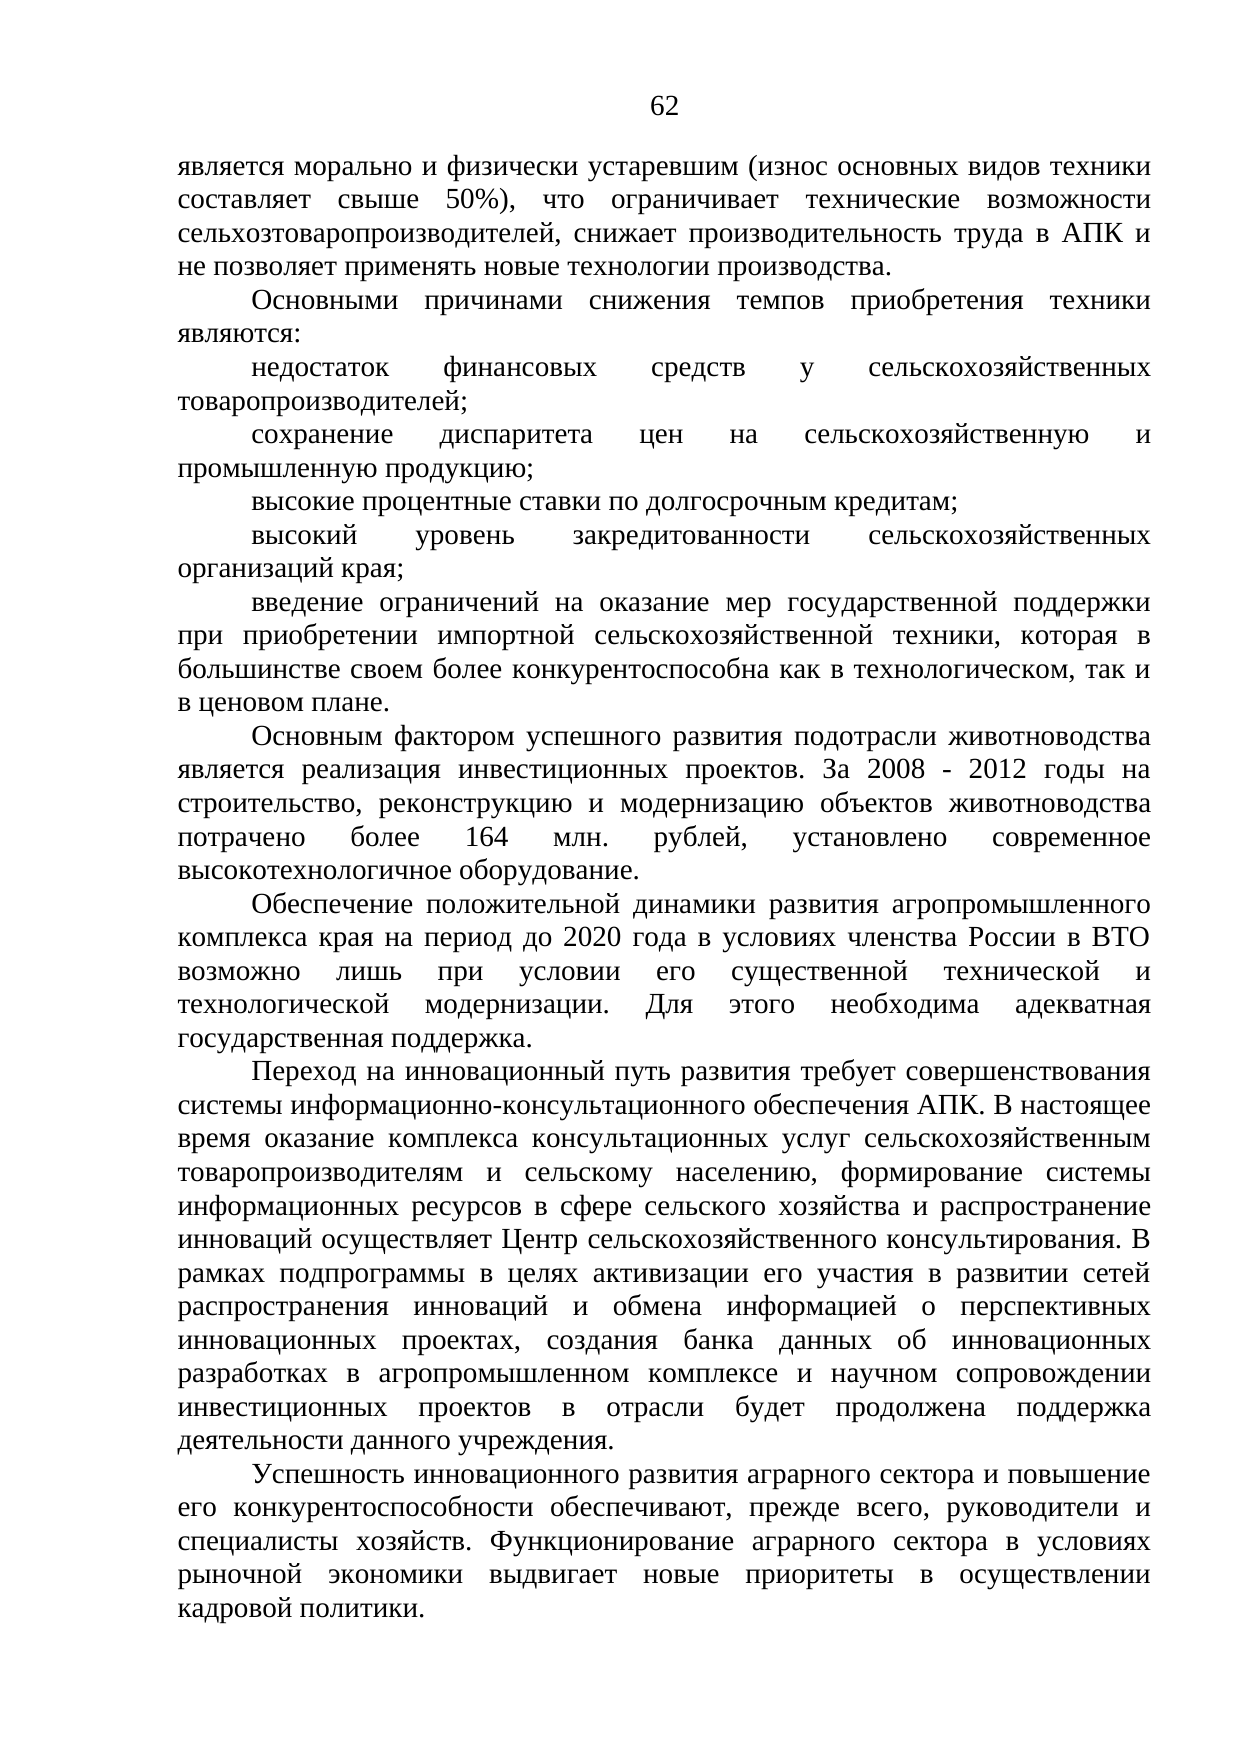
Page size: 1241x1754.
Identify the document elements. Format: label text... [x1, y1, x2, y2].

text сохранение диспаритета цен на сельскохозяйственную и промышленную продукцию; [177, 416, 1152, 483]
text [177, 148, 1152, 282]
text Основными причинами снижения темпов приобретения техники являются: [177, 282, 1152, 349]
text Обеспечение положительной динамики развития агропромышленного комплекса края на период до 2020 года в условиях членства России в ВТО возможно лишь при условии его существенной технической и технологической модернизации. Для этого необходима адекватная государственная поддержка. [177, 886, 1152, 1053]
text высокие процентные ставки по долгосрочным кредитам; [177, 483, 1152, 517]
text недостаток финансовых средств у сельскохозяйственных товаропроизводителей; [177, 349, 1152, 416]
text Успешность инновационного развития аграрного сектора и повышение его конкурентоспособности обеспечивают, прежде всего, руководители и специалисты хозяйств. Функционирование аграрного сектора в условиях рыночной экономики выдвигает новые приоритеты в осуществлении кадровой политики. [177, 1456, 1152, 1624]
text введение ограничений на оказание мер государственной поддержки при приобретении импортной сельскохозяйственной техники, которая в большинстве своем более конкурентоспособна как в технологическом, так и в ценовом плане. [177, 584, 1152, 718]
text высокий уровень закредитованности сельскохозяйственных организаций края; [177, 517, 1152, 584]
text Основным фактором успешного развития подотрасли животноводства является реализация инвестиционных проектов. За 2008 - 2012 годы на строительство, реконструкцию и модернизацию объектов животноводства потрачено более 164 млн. рублей, установлено современное высокотехнологичное оборудование. [177, 718, 1152, 886]
text Переход на инновационный путь развития требует совершенствования системы информационно-консультационного обеспечения АПК. В настоящее время оказание комплекса консультационных услуг сельскохозяйственным товаропроизводителям и сельскому населению, формирование системы информационных ресурсов в сфере сельского хозяйства и распространение инноваций осуществляет Центр сельскохозяйственного консультирования. В рамках подпрограммы в целях активизации его участия в развитии сетей распространения инноваций и обмена информацией о перспективных инновационных проектах, создания банка данных об инновационных разработках в агропромышленном комплексе и научном сопровождении инвестиционных проектов в отрасли будет продолжена поддержка деятельности данного учреждения. [177, 1053, 1152, 1456]
